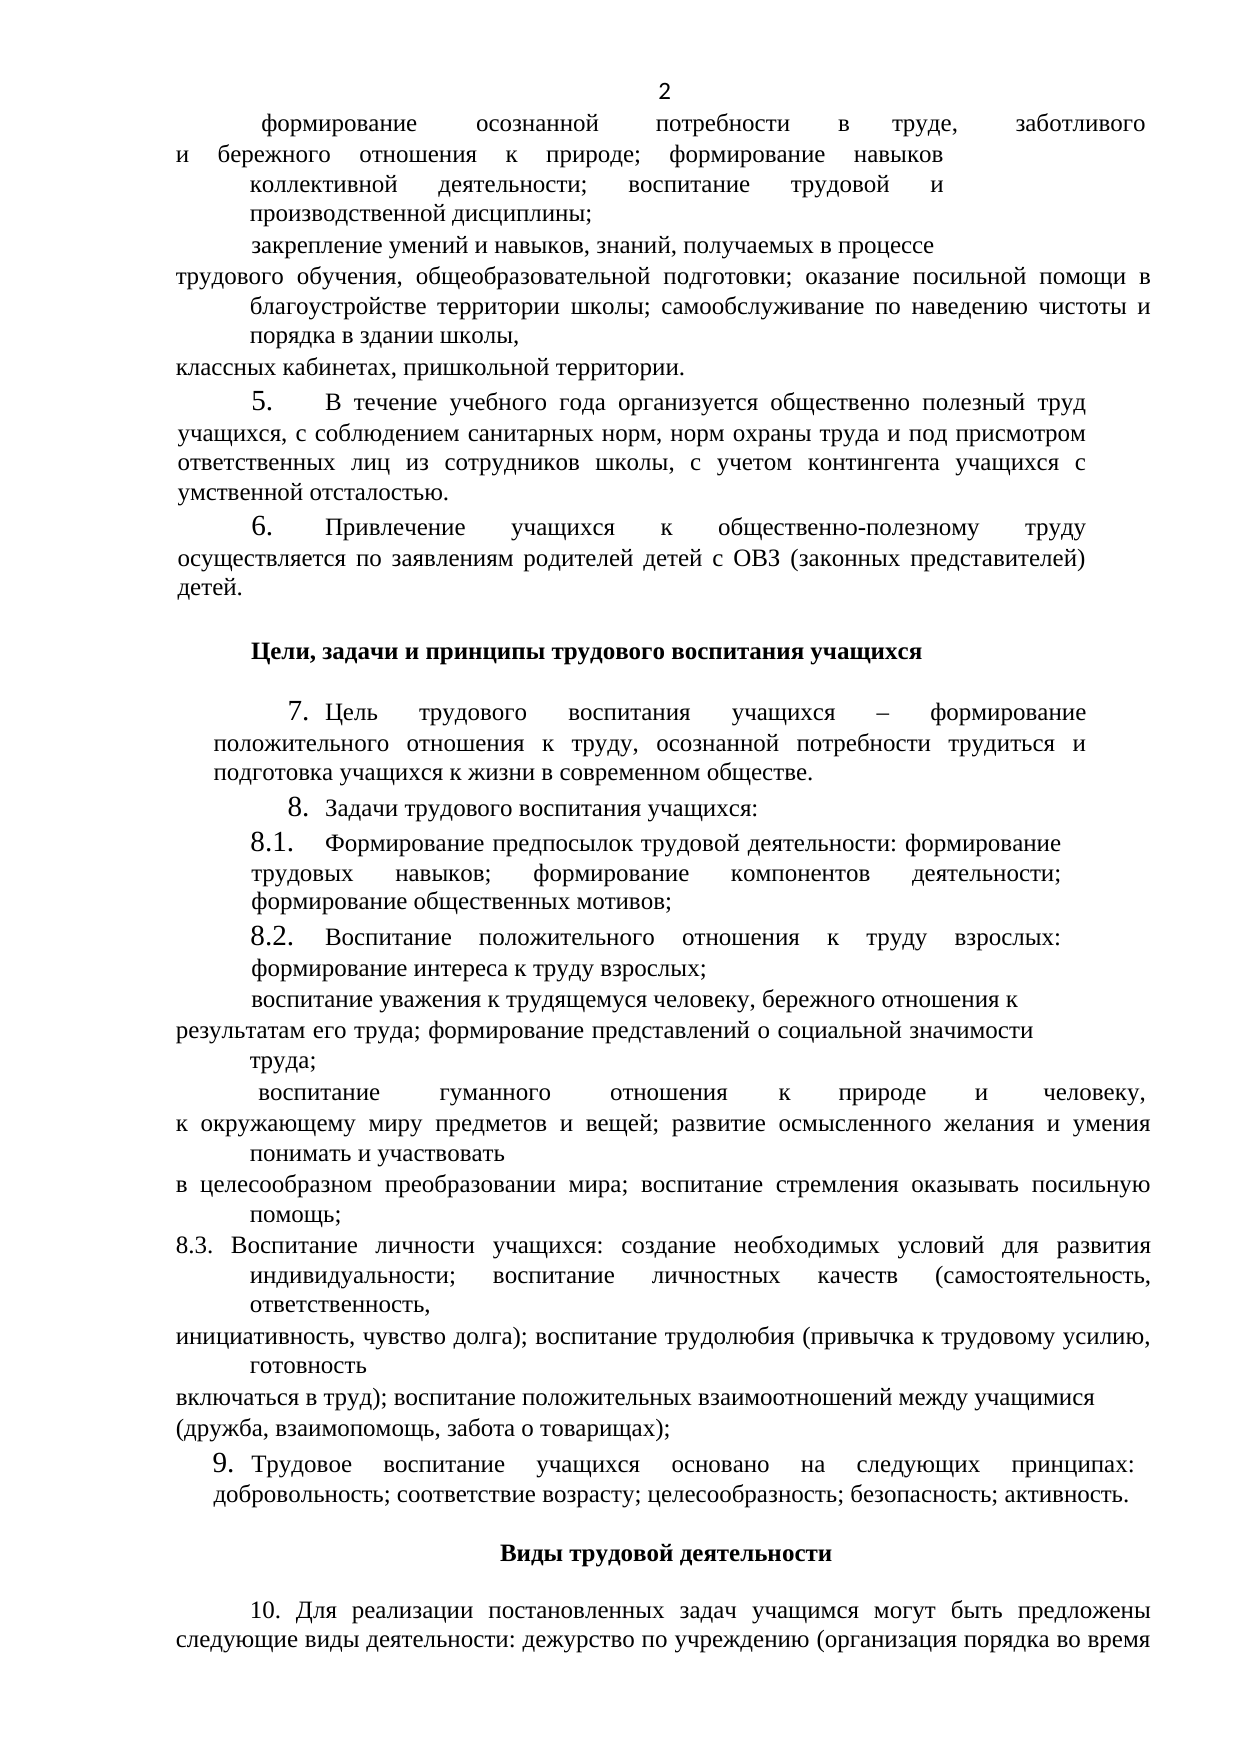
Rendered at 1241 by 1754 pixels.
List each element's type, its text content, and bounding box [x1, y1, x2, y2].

text трудового обучения, общеобразовательной подготовки; оказание посильной помощи в благоустройстве территории школы; самообслуживание по наведению чистоты и порядка в здании школы, [176, 261, 1152, 349]
text 8.3. Воспитание личности учащихся: создание необходимых условий для развития индивидуальности; воспитание личностных качеств (самостоятельность, ответственность, [176, 1230, 1152, 1318]
text воспитание гуманного отношения к природе и человеку, [177, 1077, 1152, 1105]
list Привлечение учащихся к общественно-полезному труду осуществляется по заявлениям родителей детей с ОВЗ (законных представителей) детей. [177, 508, 1087, 601]
list В течение учебного года организуется общественно полезный труд учащихся, с соблюдением санитарных норм, норм охраны труда и под присмотром ответственных лиц из сотрудников школы, с учетом контингента учащихся с умственной отсталостью. [177, 383, 1087, 506]
text включаться в труд); воспитание положительных взаимоотношений между учащимися [176, 1382, 1152, 1411]
text и бережного отношения к природе; формирование навыков коллективной деятельности; воспитание трудовой и производственной дисциплины; [176, 139, 944, 227]
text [176, 1595, 1152, 1653]
list Трудовое воспитание учащихся основано на следующих принципах: добровольность; соответствие возрасту; целесообразность; безопасность; активность. [212, 1445, 1135, 1508]
text закрепление умений и навыков, знаний, получаемых в процессе [251, 230, 1152, 258]
text воспитание уважения к трудящемуся человеку, бережного отношения к [251, 984, 1152, 1013]
text инициативность, чувство долга); воспитание трудолюбия (привычка к трудовому усилию, готовность [176, 1321, 1152, 1379]
text Виды трудовой деятельности [203, 1538, 1129, 1567]
text классных кабинетах, пришкольной территории. [176, 352, 1152, 381]
list Цель трудового воспитания учащихся – формирование положительного отношения к труду, осознанной потребности трудиться и подготовка учащихся к жизни в современном обществе. [213, 693, 1087, 786]
list Задачи трудового воспитания учащихся: [213, 789, 1087, 822]
text формирование осознанной потребности в труде, заботливого [177, 108, 1152, 136]
text (дружба, взаимопомощь, забота о товарищах); [176, 1413, 1152, 1442]
text результатам его труда; формирование представлений о социальной значимости труда; [176, 1016, 1034, 1074]
text к окружающему миру предметов и вещей; развитие осмысленного желания и умения понимать и участвовать [176, 1108, 1152, 1166]
list Формирование предпосылок трудовой деятельности: формирование трудовых навыков; формирование компонентов деятельности; формирование общественных мотивов; [250, 825, 1062, 915]
text в целесообразном преобразовании мира; воспитание стремления оказывать посильную помощь; [176, 1169, 1152, 1227]
text Цели, задачи и принципы трудового воспитания учащихся [251, 636, 1152, 665]
list Воспитание положительного отношения к труду взрослых: формирование интереса к труду взрослых; [250, 918, 1062, 981]
